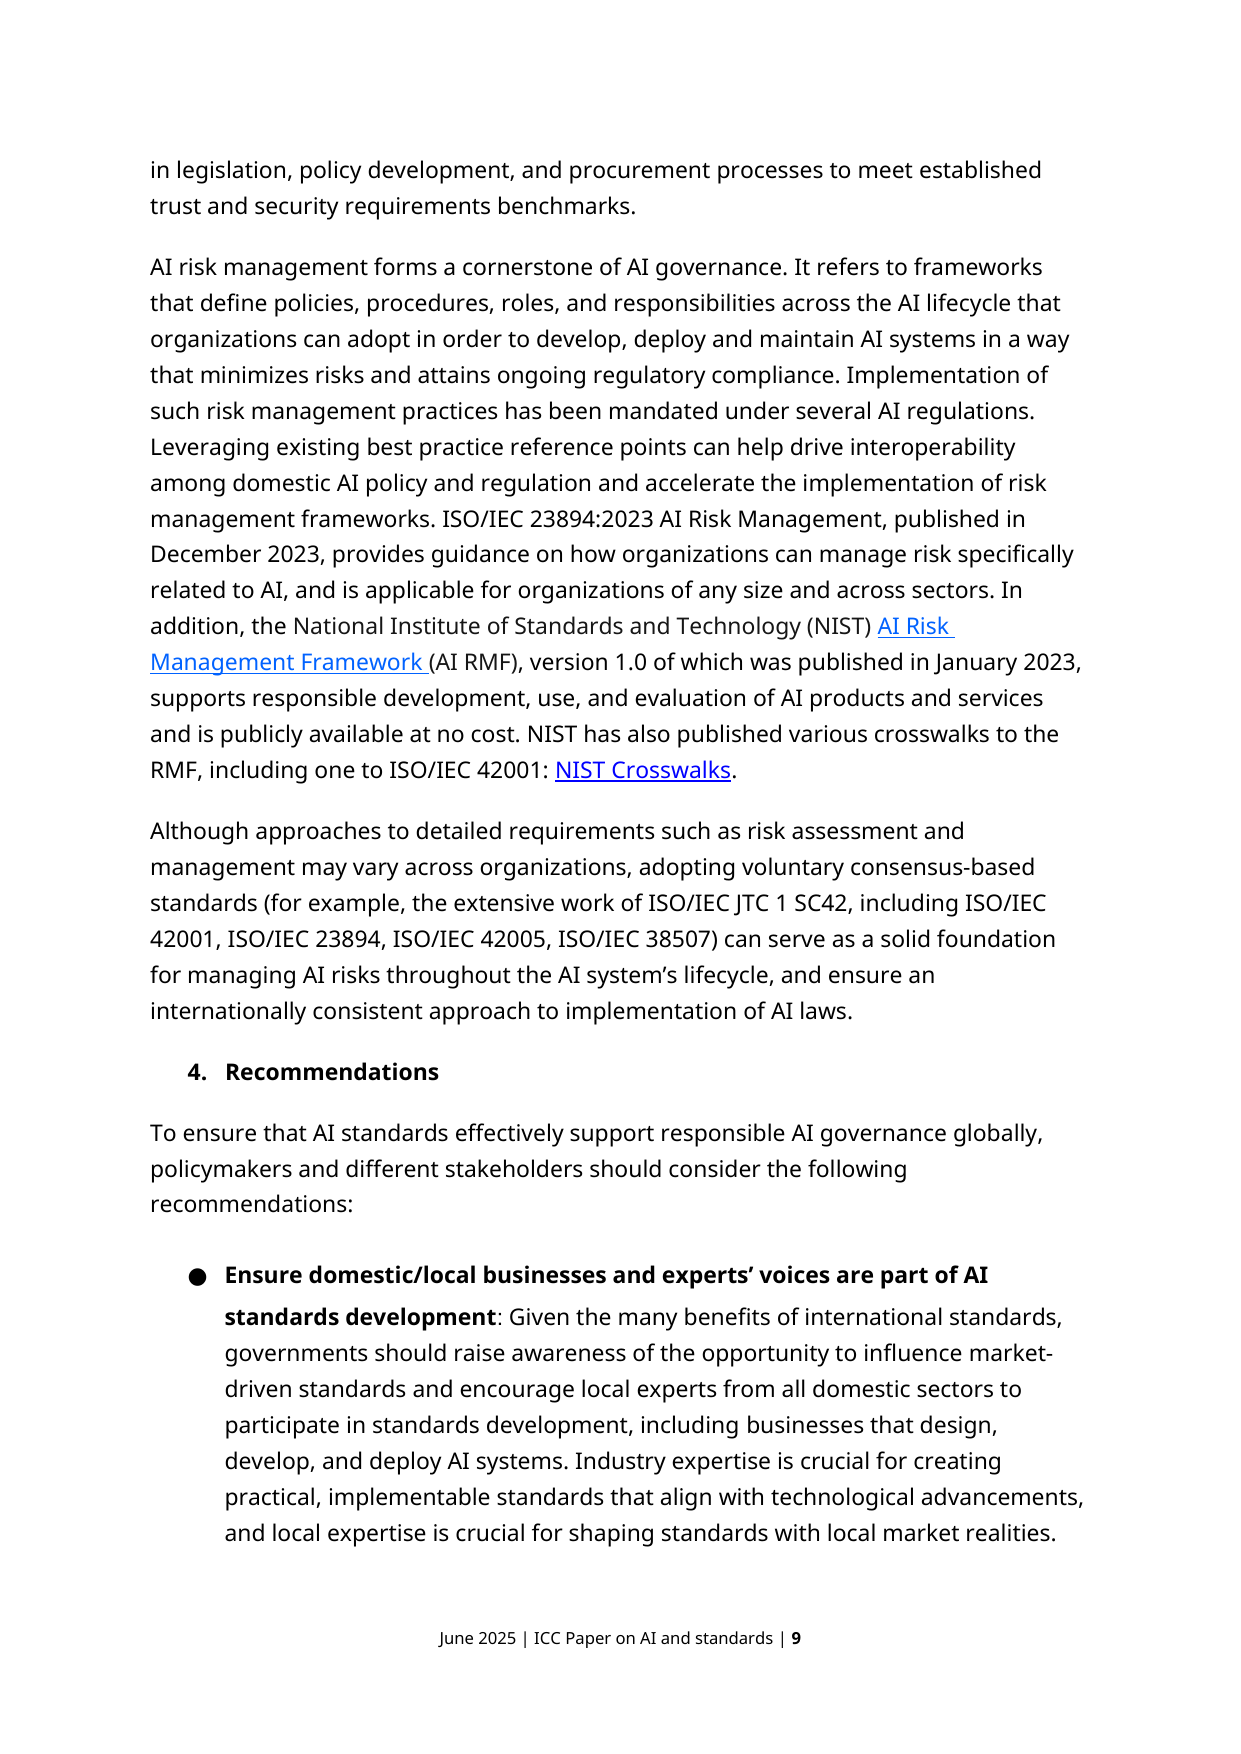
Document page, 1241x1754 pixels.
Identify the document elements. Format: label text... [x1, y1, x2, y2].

text Although approaches to detailed requirements such as risk assessment and management may vary across organizations, adopting voluntary consensus-based standards (for example, the extensive work of ISO/IEC JTC 1 SC42, including ISO/IEC 42001, ISO/IEC 23894, ISO/IEC 42005, ISO/IEC 38507) can serve as a solid foundation for managing AI risks throughout the AI system’s lifecycle, and ensure an internationally consistent approach to implementation of AI laws. [150, 815, 1090, 1026]
list Ensure domestic/local businesses and experts’ voices are part of AI standards development: Given the many benefits of international standards, governments should raise awareness of the opportunity to influence market-driven standards and encourage local experts from all domestic sectors to participate in standards development, including businesses that design, develop, and deploy AI systems. Industry expertise is crucial for creating practical, implementable standards that align with technological advancements, and local expertise is crucial for shaping standards with local market realities. [187, 1249, 1090, 1548]
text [150, 154, 1090, 221]
text AI risk management forms a cornerstone of AI governance. It refers to frameworks that define policies, procedures, roles, and responsibilities across the AI lifecycle that organizations can adopt in order to develop, deploy and maintain AI systems in a way that minimizes risks and attains ongoing regulatory compliance. Implementation of such risk management practices has been mandated under several AI regulations. Leveraging existing best practice reference points can help drive interoperability among domestic AI policy and regulation and accelerate the implementation of risk management frameworks. ISO/IEC 23894:2023 AI Risk Management, published in December 2023, provides guidance on how organizations can manage risk specifically related to AI, and is applicable for organizations of any size and across sectors. In addition, the National Institute of Standards and Technology (NIST) AI Risk Management Framework (AI RMF), version 1.0 of which was published in January 2023, supports responsible development, use, and evaluation of AI products and services and is publicly available at no cost. NIST has also published various crosswalks to the RMF, including one to ISO/IEC 42001: NIST Crosswalks. [150, 251, 1090, 785]
text To ensure that AI standards effectively support responsible AI governance globally, policymakers and different stakeholders should consider the following recommendations: [150, 1117, 1090, 1220]
list Recommendations [187, 1056, 1090, 1087]
